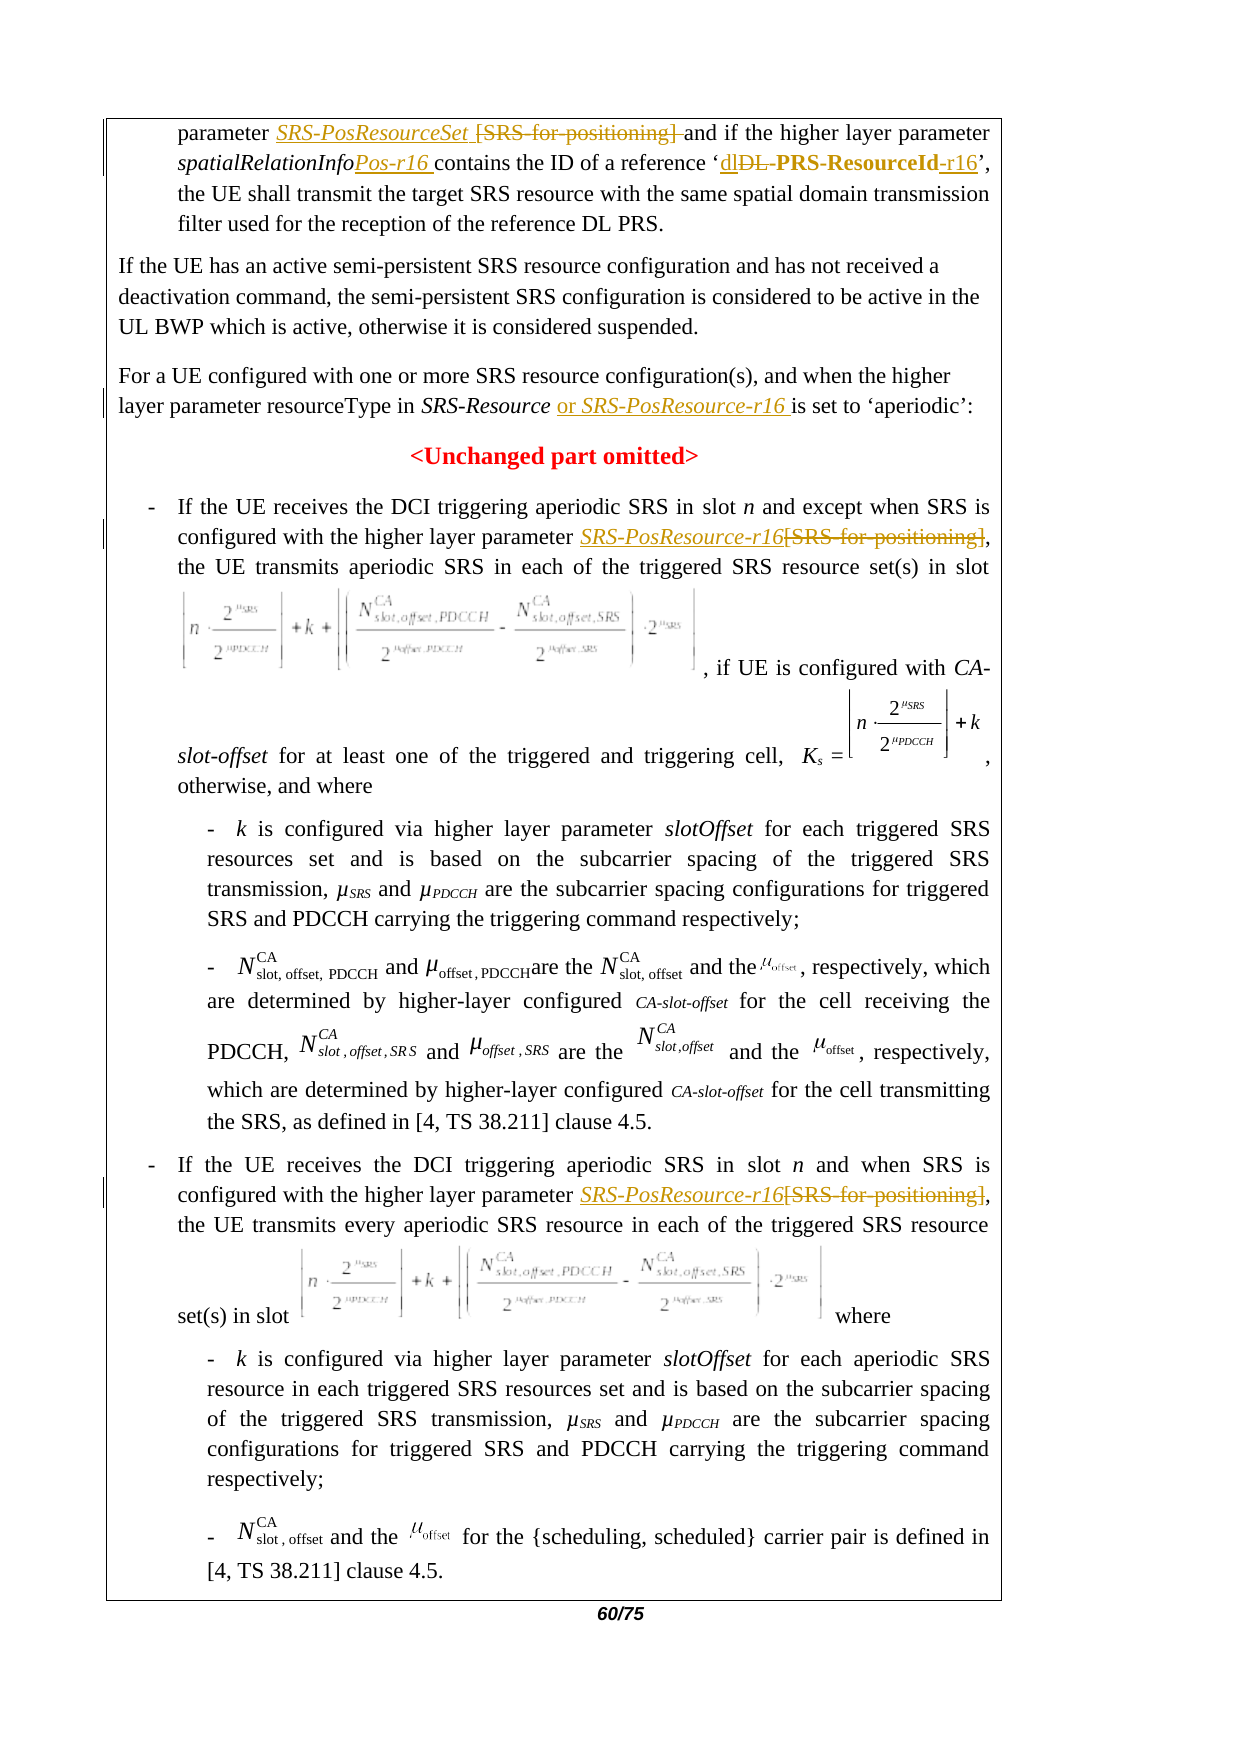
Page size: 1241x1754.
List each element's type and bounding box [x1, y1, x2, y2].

table_header [107, 119, 1001, 1600]
